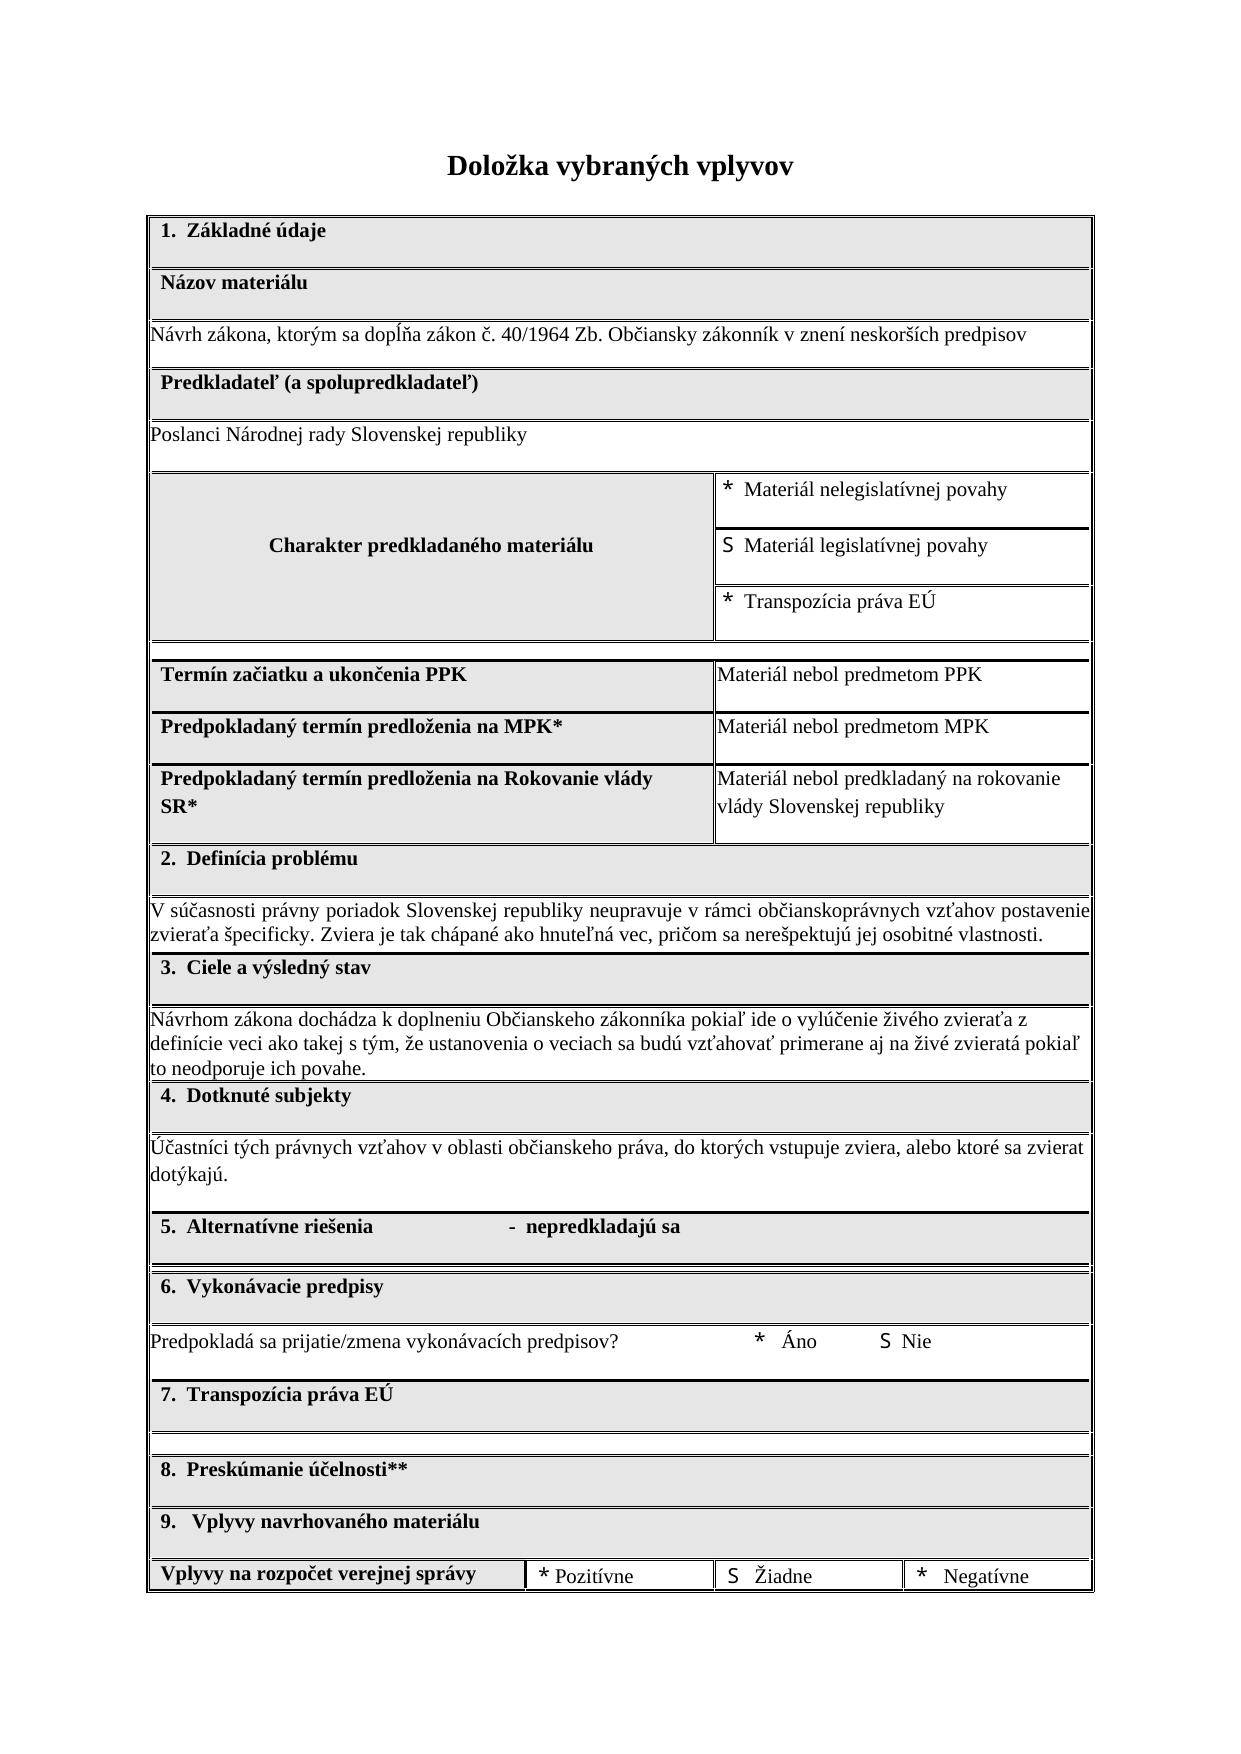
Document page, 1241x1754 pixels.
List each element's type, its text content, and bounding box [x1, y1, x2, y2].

table_cell * Negatívne [904, 1558, 1092, 1589]
table_cell S Žiadne [715, 1561, 903, 1589]
table_cell V súčasnosti právny poriadok Slovenskej republiky neupravuje v rámci občianskoprávnych vzťahov postavenie zvieraťa špecificky. Zviera je tak chápané ako hnuteľná vec, pričom sa nerešpektujú jej osobitné vlastnosti. [150, 895, 1092, 952]
table_header 1. Základné údaje [150, 218, 1091, 267]
table_cell * Materiál nelegislatívnej povahy [715, 471, 1093, 527]
table_cell 6. Vykonávacie predpisy [148, 1271, 1093, 1322]
table_cell Predpokladá sa prijatie/zmena vykonávacích predpisov? * Áno S Nie [150, 1323, 1092, 1379]
table_cell Materiál nebol predkladaný na rokovanie vlády Slovenskej republiky [716, 763, 1093, 842]
table_cell Názov materiálu [148, 267, 1093, 319]
table_cell Poslanci Národnej rady Slovenskej republiky [148, 419, 1093, 471]
table_cell 4. Dotknuté subjekty [150, 1080, 1092, 1131]
table_cell Návrh zákona, ktorým sa dopĺňa zákon č. 40/1964 Zb. Občiansky zákonník v znení neskorších predpisov [148, 319, 1093, 367]
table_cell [150, 1558, 525, 1589]
table_cell Termín začiatku a ukončenia PPK [150, 659, 713, 711]
table_cell S Materiál legislatívnej povahy [716, 527, 1091, 583]
table_cell 3. Ciele a výsledný stav [150, 952, 1091, 1004]
table_cell Charakter predkladaného materiálu [148, 471, 714, 640]
table_cell 9. Vplyvy navrhovaného materiálu [148, 1506, 1093, 1557]
table_cell Návrhom zákona dochádza k doplneniu Občianskeho zákonníka pokiaľ ide o vylúčenie živého zvieraťa z definície veci ako takej s tým, že ustanovenia o veciach sa budú vzťahovať primerane aj na živé zvieratá pokiaľ to neodporuje ich povahe. [150, 1004, 1092, 1079]
table_cell [148, 640, 1093, 659]
table_cell 5. Alternatívne riešenia - nepredkladajú sa [150, 1211, 1091, 1263]
table_cell 8. Preskúmanie účelnosti** [150, 1454, 1092, 1506]
table_cell * Transpozícia práva EÚ [716, 584, 1092, 640]
table_cell Účastníci tých právnych vzťahov v oblasti občianskeho práva, do ktorých vstupuje zviera, alebo ktoré sa zvierat dotýkajú. [150, 1131, 1092, 1211]
table_cell 2. Definícia problému [150, 843, 1092, 894]
text Doložka vybraných vplyvov [148, 148, 1093, 181]
table_cell Predpokladaný termín predloženia na MPK* [150, 711, 713, 763]
table_cell Predpokladaný termín predloženia na Rokovanie vlády SR* [148, 763, 713, 842]
table_cell * Pozitívne [525, 1561, 714, 1589]
table_cell Materiál nebol predmetom PPK [716, 659, 1091, 711]
table_cell 7. Transpozícia práva EÚ [150, 1379, 1091, 1431]
table_cell Predkladateľ (a spolupredkladateľ) [148, 367, 1093, 419]
table_cell [148, 1431, 1093, 1453]
table_cell Materiál nebol predmetom MPK [716, 711, 1091, 763]
table_cell [150, 1263, 1092, 1271]
